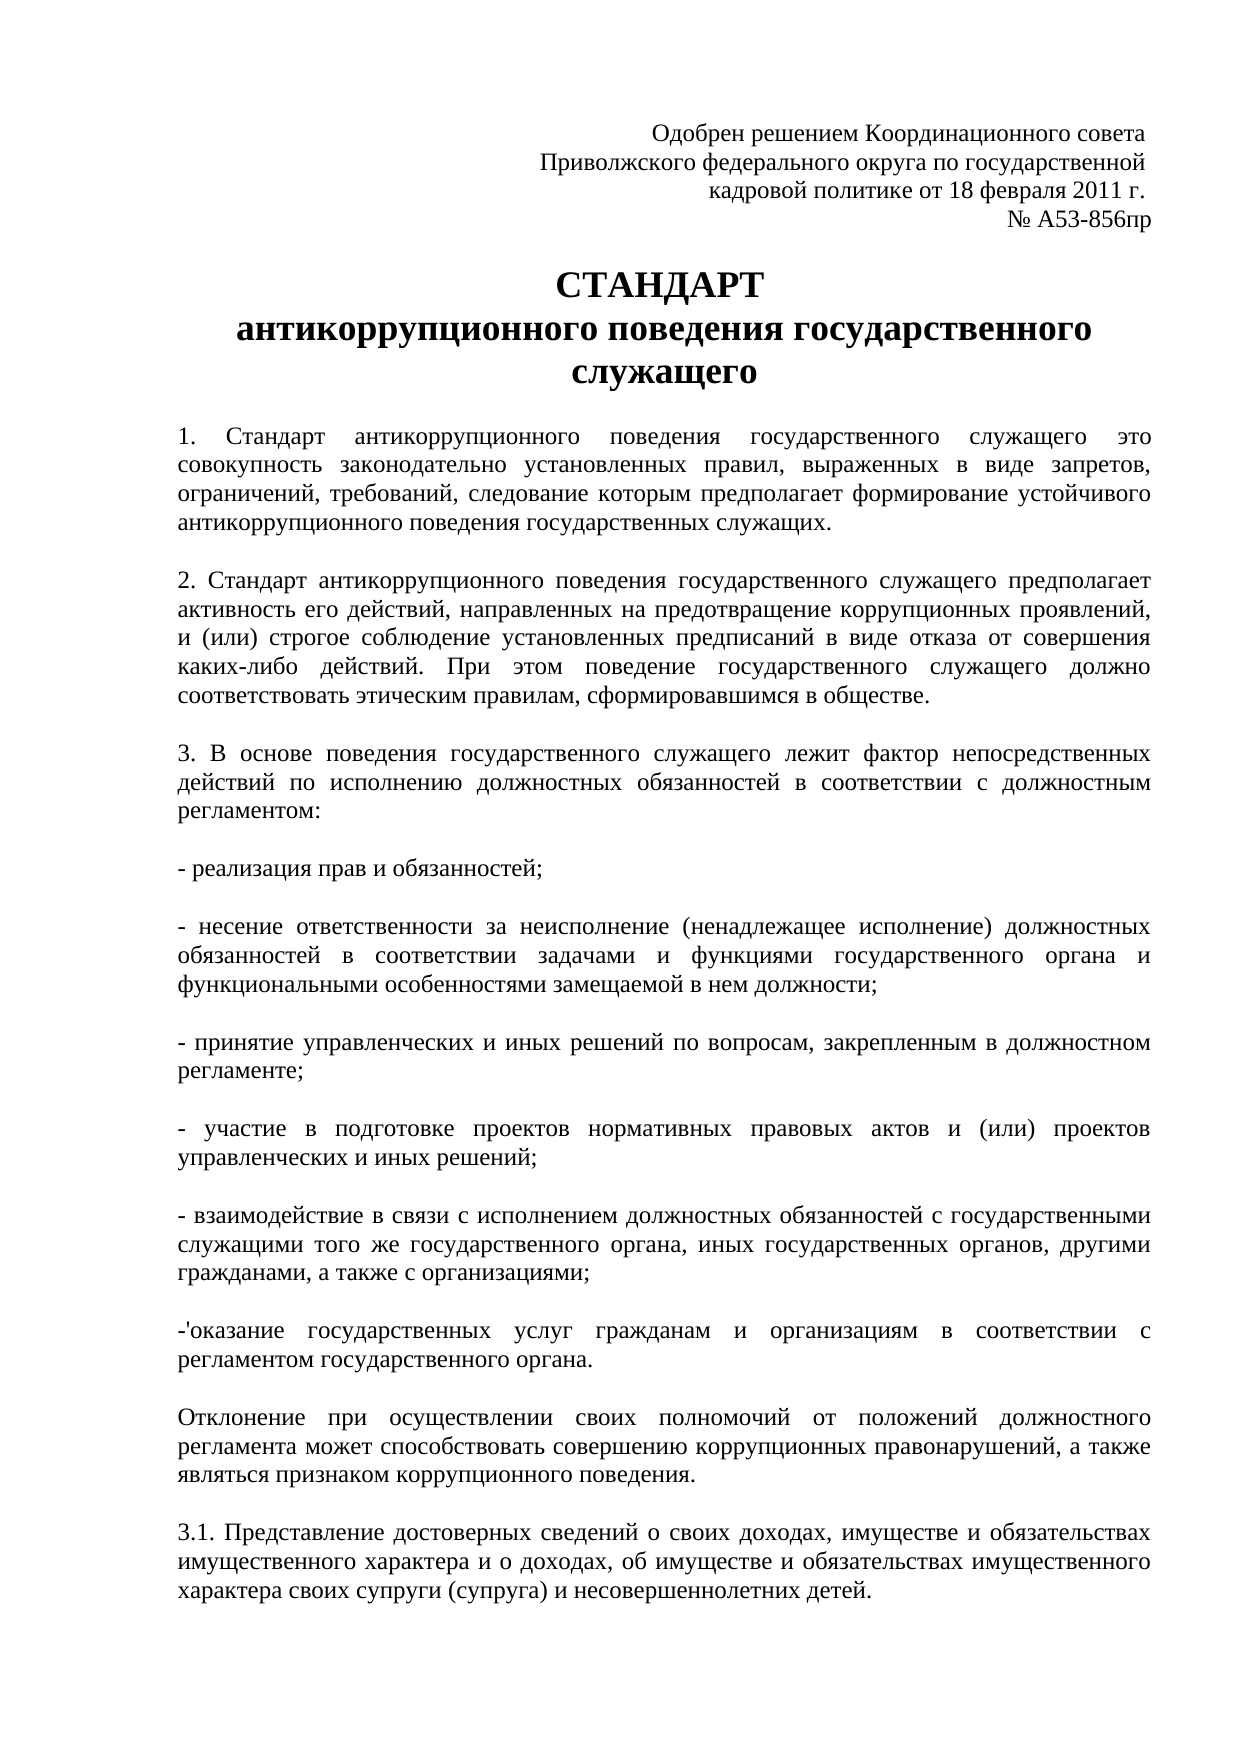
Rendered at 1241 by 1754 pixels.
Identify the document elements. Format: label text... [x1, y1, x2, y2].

text 3. В основе поведения государственного служащего лежит фактор непосредственных действий по исполнению должностных обязанностей в соответствии с должностным регламентом: [177, 738, 1152, 824]
text - принятие управленческих и иных решений по вопросам, закрепленным в должностном регламенте; [177, 1027, 1152, 1084]
text -'оказание государственных услуг гражданам и организациям в соответствии с регламентом государственного органа. [177, 1315, 1152, 1373]
text - реализация прав и обязанностей; [177, 853, 1152, 882]
text 3.1. Представление достоверных сведений о своих доходах, имуществе и обязательствах имущественного характера и о доходах, об имуществе и обязательствах имущественного характера своих супруги (супруга) и несовершеннолетних детей. [177, 1517, 1152, 1604]
text 2. Стандарт антикоррупционного поведения государственного служащего предполагает активность его действий, направленных на предотвращение коррупционных проявлений, и (или) строгое соблюдение установленных предписаний в виде отказа от совершения каких-либо действий. При этом поведение государственного служащего должно соответствовать этическим правилам, сформировавшимся в обществе. [177, 565, 1152, 709]
text Одобрен решением Координационного совета Приволжского федерального округа по государственной кадровой политике от 18 февраля 2011 г. № А53-856пр [177, 118, 1152, 233]
text - взаимодействие в связи с исполнением должностных обязанностей с государственными служащими того же государственного органа, иных государственных органов, другими гражданами, а также с организациями; [177, 1200, 1152, 1286]
text Отклонение при осуществлении своих полномочий от положений должностного регламента может способствовать совершению коррупционных правонарушений, а также являться признаком коррупционного поведения. [177, 1402, 1152, 1488]
text СТАНДАРТ антикоррупционного поведения государственного служащего [177, 262, 1152, 392]
text 1. Стандарт антикоррупционного поведения государственного служащего это совокупность законодательно установленных правил, выраженных в виде запретов, ограничений, требований, следование которым предполагает формирование устойчивого антикоррупционного поведения государственных служащих. [177, 421, 1152, 536]
text - несение ответственности за неисполнение (ненадлежащее исполнение) должностных обязанностей в соответствии задачами и функциями государственного органа и функциональными особенностями замещаемой в нем должности; [177, 911, 1152, 997]
text - участие в подготовке проектов нормативных правовых актов и (или) проектов управленческих и иных решений; [177, 1113, 1152, 1171]
